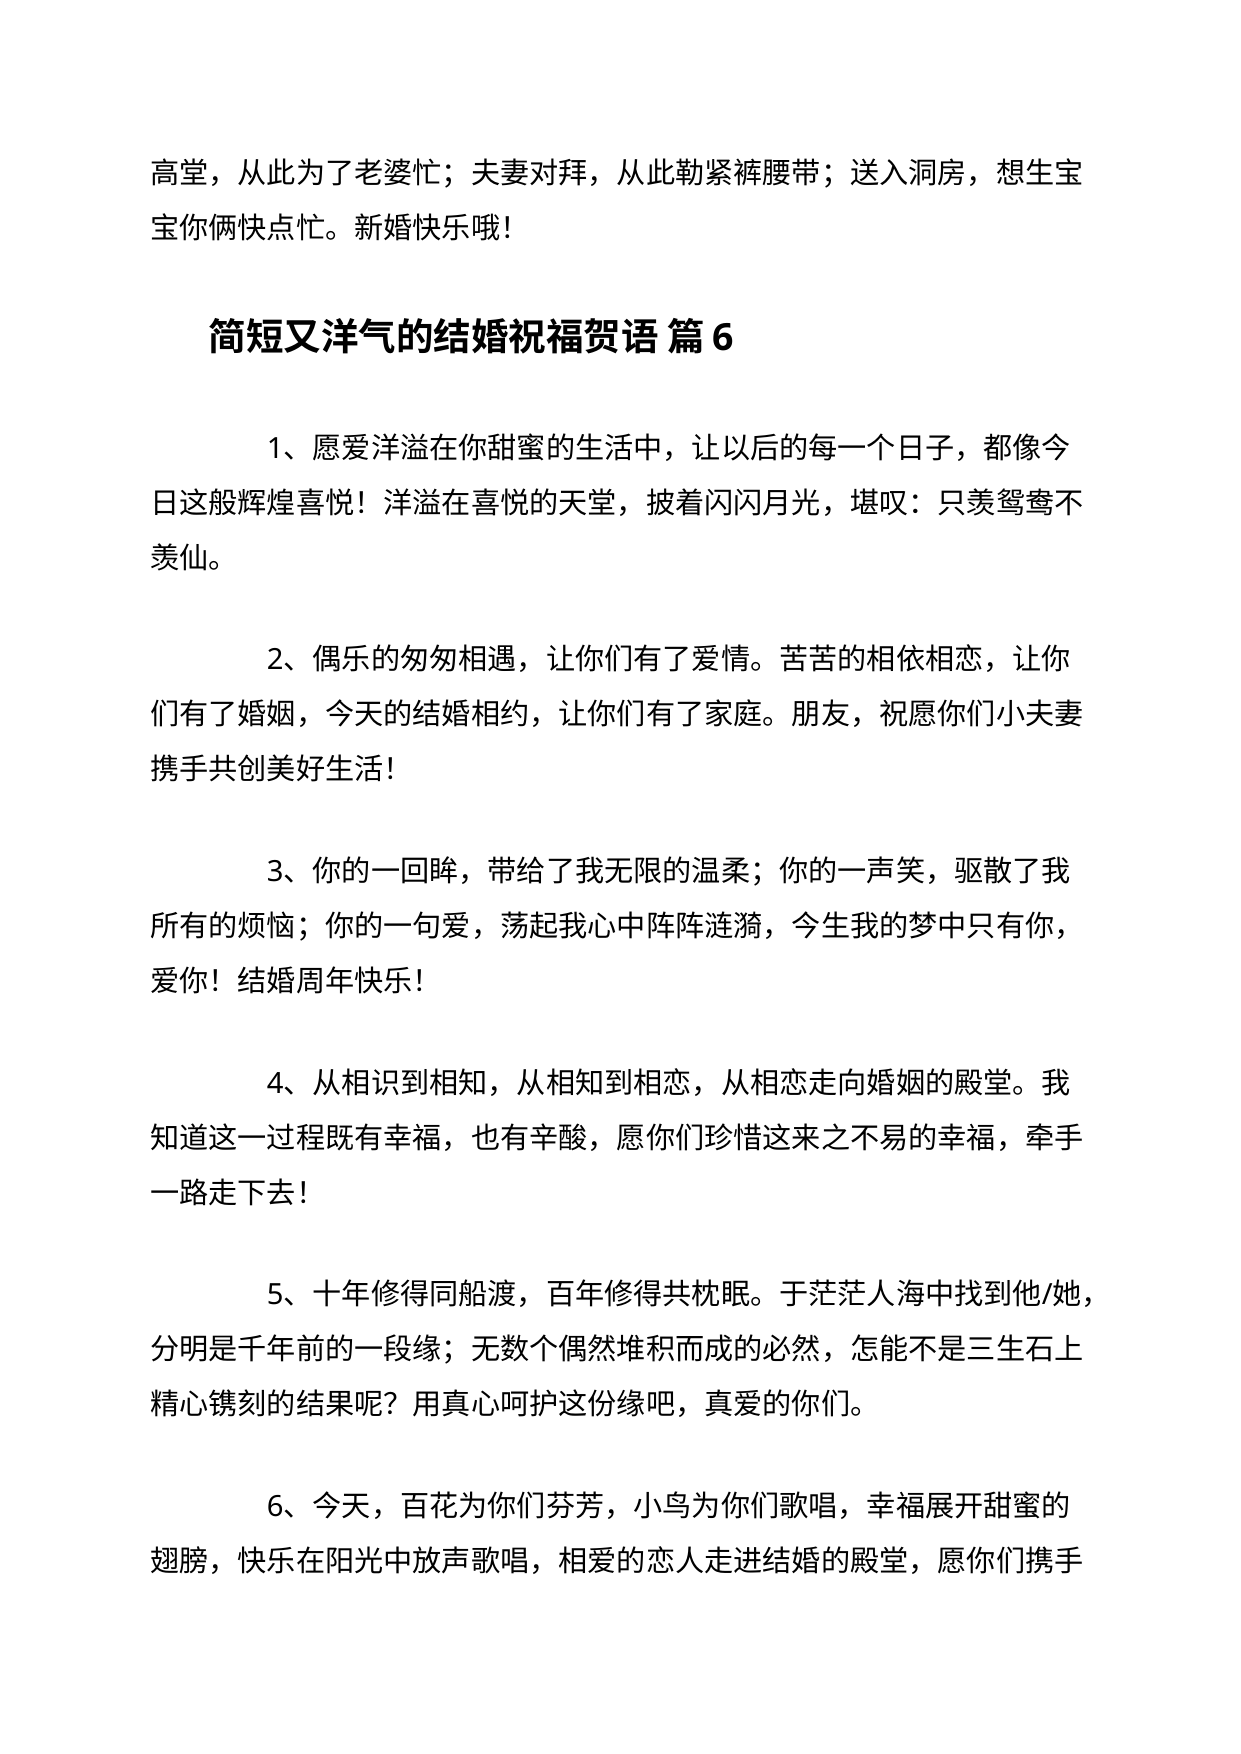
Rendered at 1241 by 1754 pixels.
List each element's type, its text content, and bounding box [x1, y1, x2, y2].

text 1、愿爱洋溢在你甜蜜的生活中，让以后的每一个日子，都像今日这般辉煌喜悦！洋溢在喜悦的天堂，披着闪闪月光，堪叹：只羡鸳鸯不羡仙。 [150, 424, 1090, 576]
text 简短又洋气的结婚祝福贺语 篇6 [150, 307, 1090, 361]
text 3、你的一回眸，带给了我无限的温柔；你的一声笑，驱散了我所有的烦恼；你的一句爱，荡起我心中阵阵涟漪，今生我的梦中只有你，爱你！结婚周年快乐！ [150, 848, 1090, 1000]
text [150, 1483, 1090, 1580]
text 5、十年修得同船渡，百年修得共枕眠。于茫茫人海中找到他/她，分明是千年前的一段缘；无数个偶然堆积而成的必然，怎能不是三生石上精心镌刻的结果呢？用真心呵护这份缘吧，真爱的你们。 [150, 1271, 1090, 1423]
text 2、偶乐的匆匆相遇，让你们有了爱情。苦苦的相依相恋，让你们有了婚姻，今天的结婚相约，让你们有了家庭。朋友，祝愿你们小夫妻携手共创美好生活！ [150, 636, 1090, 788]
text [150, 150, 1090, 247]
text 4、从相识到相知，从相知到相恋，从相恋走向婚姻的殿堂。我知道这一过程既有幸福，也有辛酸，愿你们珍惜这来之不易的幸福，牵手一路走下去！ [150, 1059, 1090, 1211]
